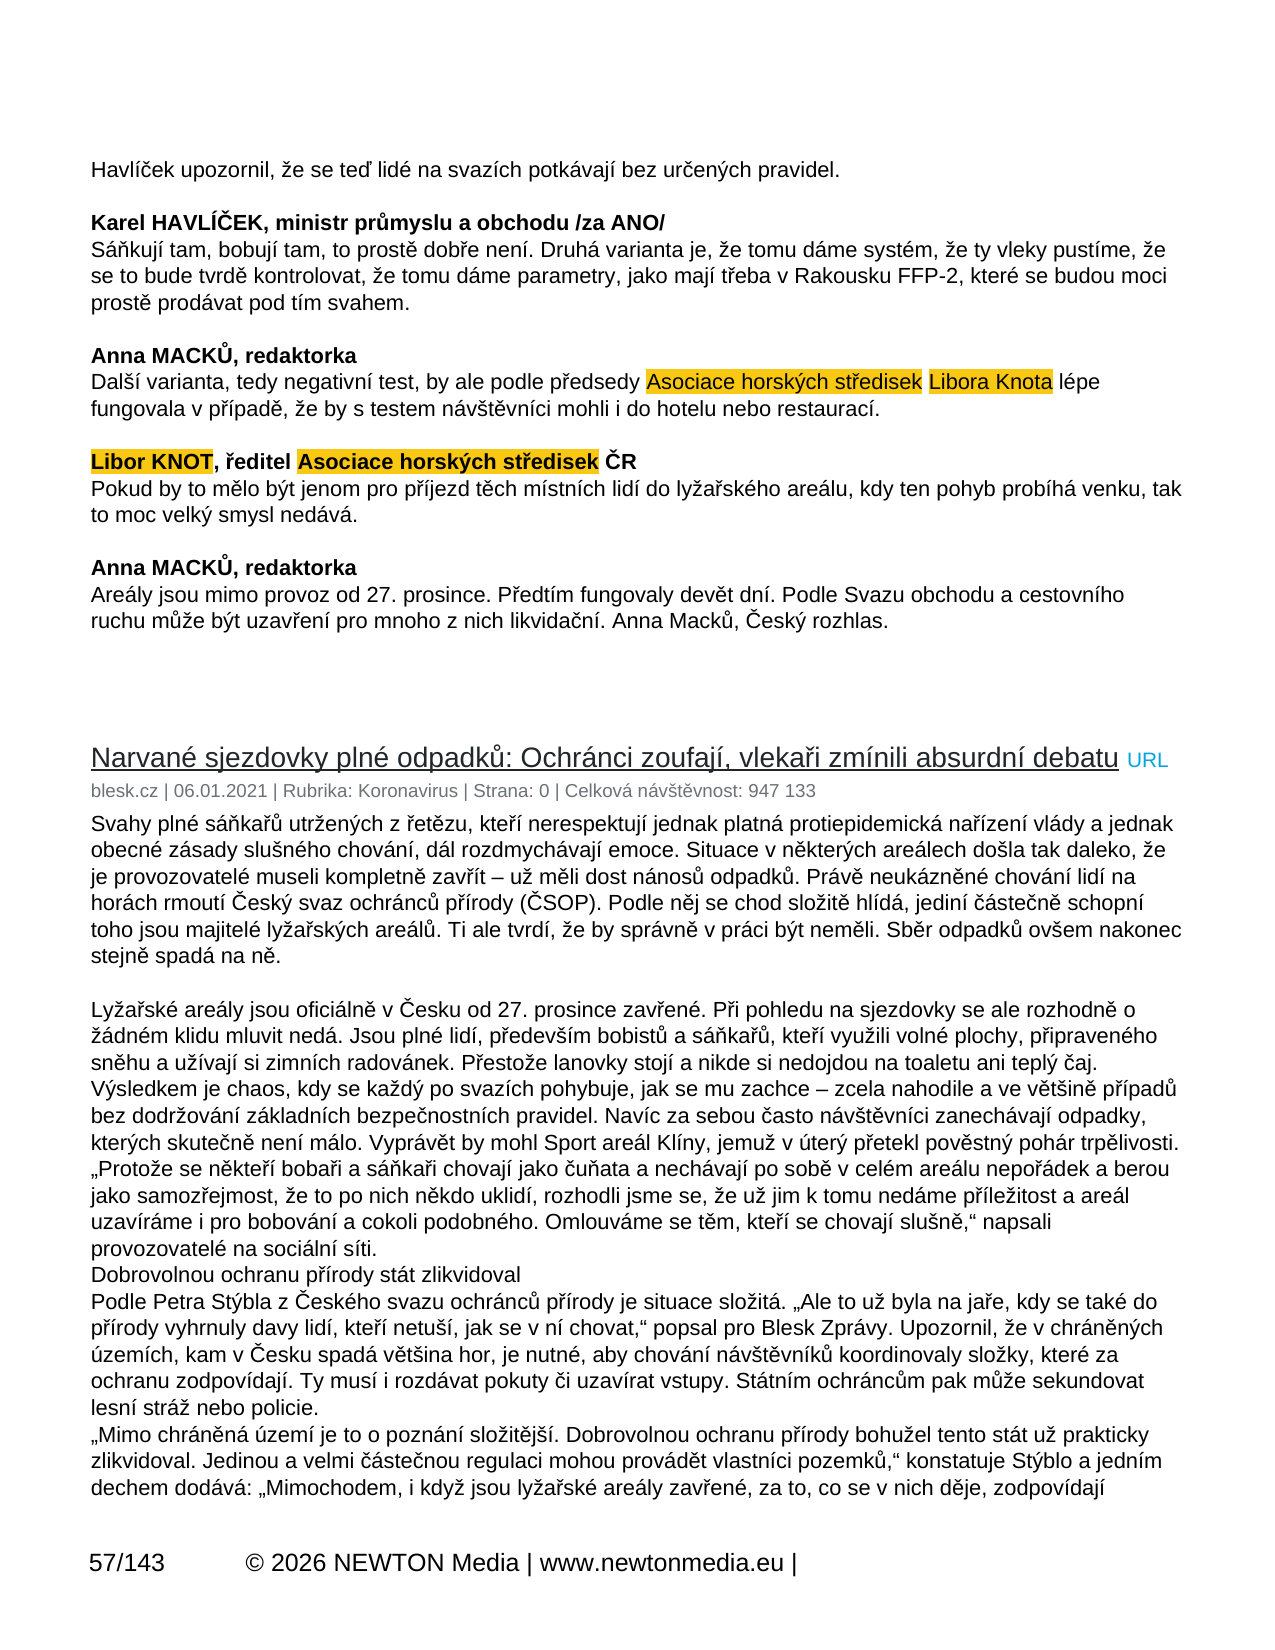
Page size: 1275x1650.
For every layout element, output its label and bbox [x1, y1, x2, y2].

table_header [89, 148, 1186, 1500]
